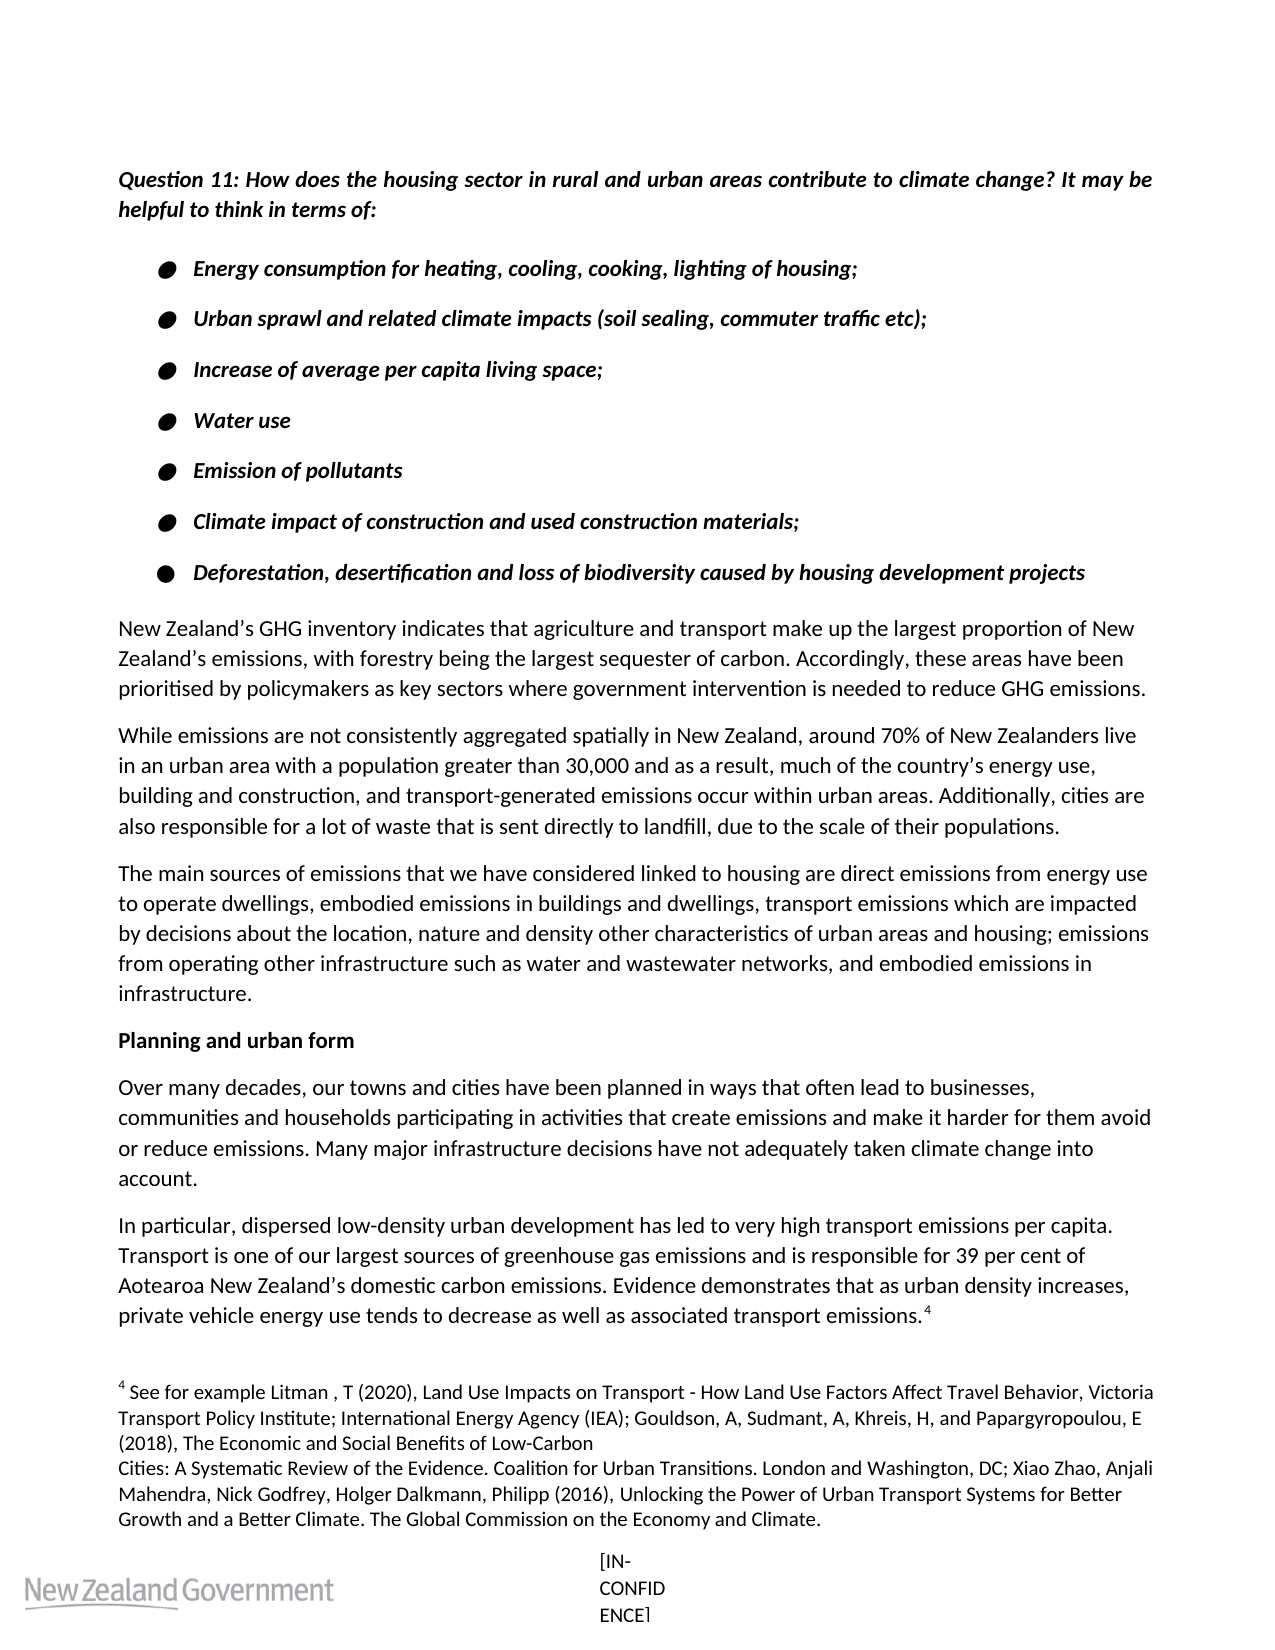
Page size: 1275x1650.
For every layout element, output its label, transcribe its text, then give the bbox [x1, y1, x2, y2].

text Over many decades, our towns and cities have been planned in ways that often lead to businesses, communities and households participating in activities that create emissions and make it harder for them avoid or reduce emissions. Many major infrastructure decisions have not adequately taken climate change into account. [118, 1073, 1157, 1192]
list Energy consumption for heating, cooling, cooking, lighting of housing; [156, 242, 1157, 289]
list Increase of average per capita living space; [156, 343, 1157, 391]
list Water use [156, 394, 1157, 441]
list Emission of pollutants [156, 445, 1157, 492]
list Climate impact of construction and used construction materials; [156, 496, 1157, 543]
list Urban sprawl and related climate impacts (soil sealing, commuter traffic etc); [156, 293, 1157, 340]
list Deforestation, desertification and loss of biodiversity caused by housing development projects [156, 546, 1157, 593]
text Question 11: How does the housing sector in rural and urban areas contribute to climate change? It may be helpful to think in terms of: [118, 165, 1157, 223]
text The main sources of emissions that we have considered linked to housing are direct emissions from energy use to operate dwellings, embodied emissions in buildings and dwellings, transport emissions which are impacted by decisions about the location, nature and density other characteristics of urban areas and housing; emissions from operating other infrastructure such as water and wastewater networks, and embodied emissions in infrastructure. [118, 859, 1157, 1007]
text In particular, dispersed low-density urban development has led to very high transport emissions per capita. Transport is one of our largest sources of greenhouse gas emissions and is responsible for 39 per cent of Aotearoa New Zealand’s domestic carbon emissions. Evidence demonstrates that as urban density increases, private vehicle energy use tends to decrease as well as associated transport emissions. [118, 1211, 1157, 1329]
picture [0, 1560, 361, 1631]
text Planning and urban form [118, 1026, 1157, 1054]
text While emissions are not consistently aggregated spatially in New Zealand, around 70% of New Zealanders live in an urban area with a population greater than 30,000 and as a result, much of the country’s energy use, building and construction, and transport-generated emissions occur within urban areas. Additionally, cities are also responsible for a lot of waste that is sent directly to landfill, due to the scale of their populations. [118, 721, 1157, 840]
text New Zealand’s GHG inventory indicates that agriculture and transport make up the largest proportion of New Zealand’s emissions, with forestry being the largest sequester of carbon. Accordingly, these areas have been prioritised by policymakers as key sectors where government intervention is needed to reduce GHG emissions. [118, 614, 1157, 702]
